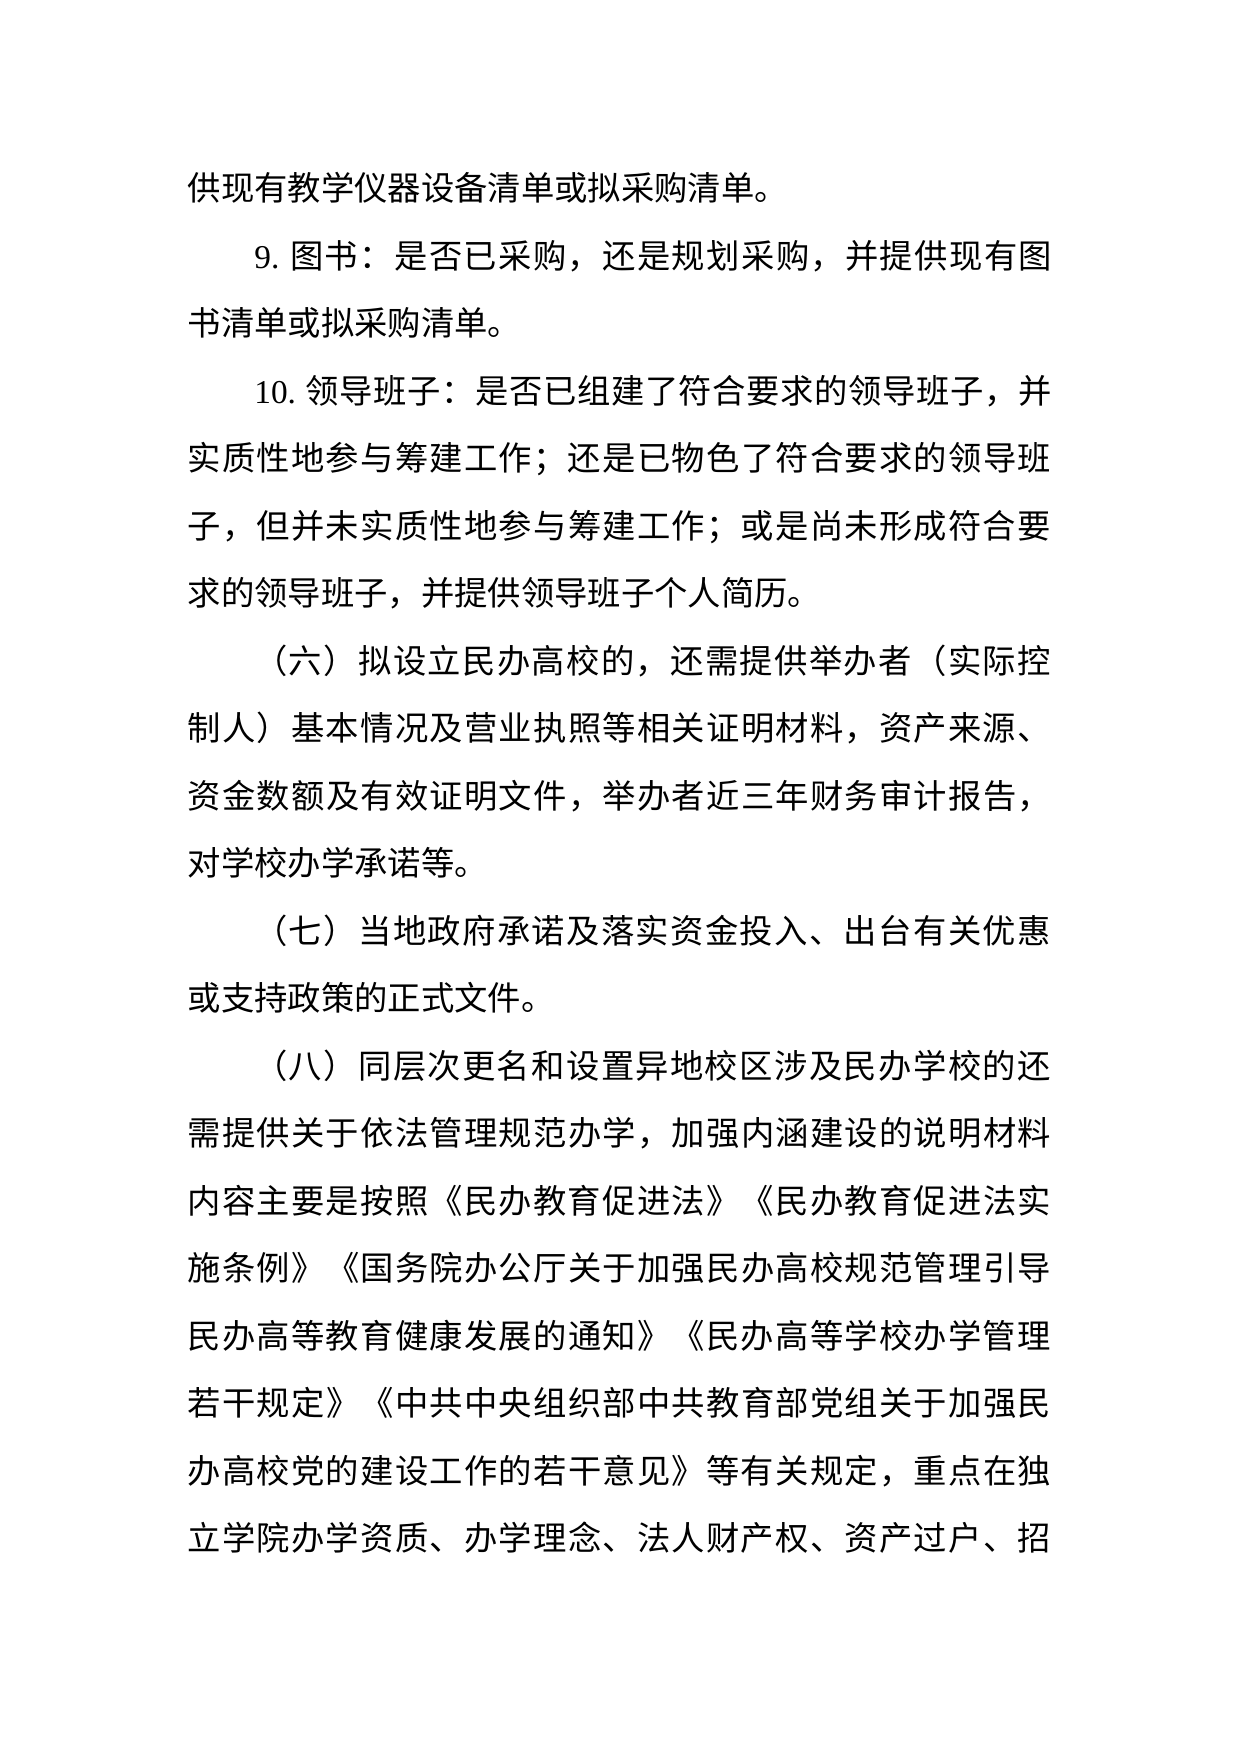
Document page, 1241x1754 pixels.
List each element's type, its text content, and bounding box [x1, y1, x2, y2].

text 10. 领导班子：是否已组建了符合要求的领导班子，并实质性地参与筹建工作；还是已物色了符合要求的领导班子，但并未实质性地参与筹建工作；或是尚未形成符合要求的领导班子，并提供领导班子个人简历。 [187, 364, 1053, 615]
text （七）当地政府承诺及落实资金投入、出台有关优惠或支持政策的正式文件。 [187, 904, 1053, 1020]
text （六）拟设立民办高校的，还需提供举办者（实际控制人）基本情况及营业执照等相关证明材料，资产来源、资金数额及有效证明文件，举办者近三年财务审计报告，对学校办学承诺等。 [187, 634, 1053, 885]
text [187, 162, 1053, 210]
text 9. 图书：是否已采购，还是规划采购，并提供现有图书清单或拟采购清单。 [187, 229, 1053, 345]
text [187, 1039, 1053, 1560]
